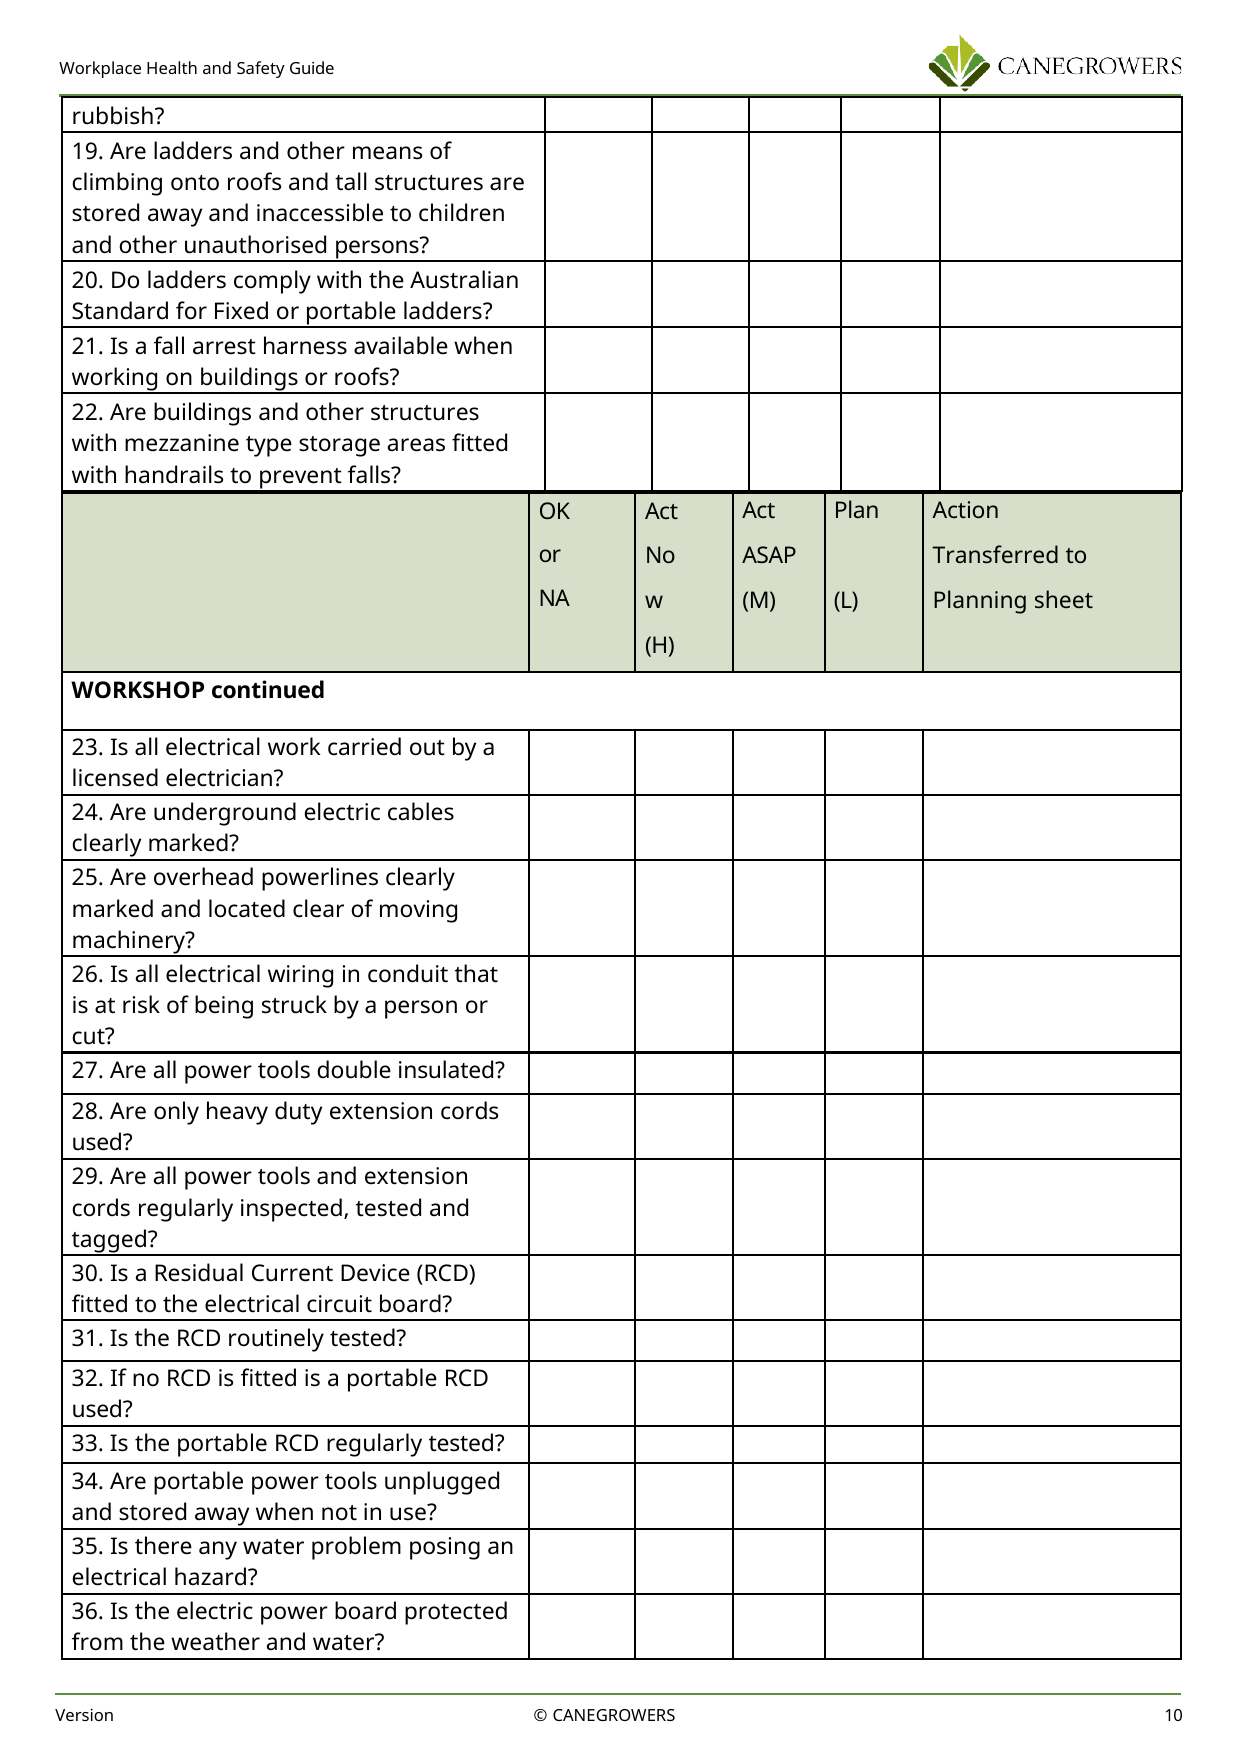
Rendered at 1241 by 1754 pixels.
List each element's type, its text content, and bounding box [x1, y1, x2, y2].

table_cell [636, 1321, 732, 1359]
table_cell [924, 1321, 1180, 1359]
table_cell [826, 861, 922, 955]
table_cell [636, 1595, 732, 1658]
table_cell [734, 1595, 824, 1658]
table_cell [734, 1362, 824, 1424]
table_cell [636, 1054, 732, 1092]
table_cell [734, 1464, 824, 1527]
table_cell [734, 861, 824, 955]
table_cell [842, 262, 939, 326]
table_cell 21. Is a fall arrest harness available when working on buildings or roofs? [63, 328, 544, 392]
table_cell [636, 1095, 732, 1158]
table_cell [826, 731, 922, 793]
table_header Action Transferred to Planning sheet [924, 494, 1180, 671]
table_cell [941, 133, 1181, 260]
table_cell 27. Are all power tools double insulated? [63, 1054, 528, 1092]
table_cell [924, 957, 1180, 1051]
table_cell 24. Are underground electric cables clearly marked? [63, 796, 528, 859]
table_cell [530, 731, 634, 793]
table_cell [842, 133, 939, 260]
table_cell [924, 1054, 1180, 1092]
table_cell [750, 262, 840, 326]
table_cell [636, 796, 732, 859]
table_cell [734, 1427, 824, 1462]
table_cell [941, 394, 1181, 490]
table_cell [826, 1362, 922, 1424]
table_cell 22. Are buildings and other structures with mezzanine type storage areas fitted with handrails to prevent falls? [63, 394, 544, 490]
table_cell [636, 1160, 732, 1254]
table_cell 23. Is all electrical work carried out by a licensed electrician? [63, 731, 528, 793]
table_cell [530, 1321, 634, 1359]
table_cell 31. Is the RCD routinely tested? [63, 1321, 528, 1359]
table_cell [546, 133, 651, 260]
table_cell [530, 796, 634, 859]
table_cell [530, 1160, 634, 1254]
table_cell [924, 1530, 1180, 1592]
table_cell [546, 394, 651, 490]
table_cell [530, 1362, 634, 1424]
table_cell [826, 1464, 922, 1527]
table_cell [924, 1464, 1180, 1527]
table_cell [842, 394, 939, 490]
table_header [63, 494, 528, 671]
table_cell [653, 394, 748, 490]
table_cell [750, 98, 840, 131]
table_cell [530, 1427, 634, 1462]
table_cell 20. Do ladders comply with the Australian Standard for Fixed or portable ladders? [63, 262, 544, 326]
table_header Act Now (H) [636, 494, 732, 671]
table_cell [750, 133, 840, 260]
table_cell [734, 1530, 824, 1592]
table_cell [842, 328, 939, 392]
table_cell [924, 1256, 1180, 1319]
table_cell [653, 133, 748, 260]
table_cell [924, 731, 1180, 793]
table_cell [546, 328, 651, 392]
table_cell [530, 861, 634, 955]
table_cell [924, 1595, 1180, 1658]
table_cell [826, 796, 922, 859]
table_cell 33. Is the portable RCD regularly tested? [63, 1427, 528, 1462]
table_cell [924, 1427, 1180, 1462]
table_cell 25. Are overhead powerlines clearly marked and located clear of moving machinery? [63, 861, 528, 955]
table_cell [734, 1095, 824, 1158]
table_cell [546, 98, 651, 131]
picture [928, 34, 1182, 92]
table_cell [734, 1321, 824, 1359]
table_cell [826, 1256, 922, 1319]
table_cell [546, 262, 651, 326]
table_cell 19. Are ladders and other means of climbing onto roofs and tall structures are stored away and inaccessible to children and other unauthorised persons? [63, 133, 544, 260]
table_cell [842, 98, 939, 131]
table_cell 30. Is a Residual Current Device (RCD) fitted to the electrical circuit board? [63, 1256, 528, 1319]
table_cell [924, 1095, 1180, 1158]
table_header Plan (L) [826, 494, 922, 671]
table_cell [636, 1530, 732, 1592]
table_cell [530, 1054, 634, 1092]
table_cell [826, 1321, 922, 1359]
table_cell [653, 98, 748, 131]
table_cell [826, 1530, 922, 1592]
table_cell [941, 98, 1181, 131]
table_cell 34. Are portable power tools unplugged and stored away when not in use? [63, 1464, 528, 1527]
table_cell [826, 1427, 922, 1462]
table_cell [924, 1160, 1180, 1254]
table_cell [653, 262, 748, 326]
table_cell [530, 1530, 634, 1592]
table_cell [924, 861, 1180, 955]
table_cell [826, 1595, 922, 1658]
table_cell 36. Is the electric power board protected from the weather and water? [63, 1595, 528, 1658]
table_cell 29. Are all power tools and extension cords regularly inspected, tested and tagged? [63, 1160, 528, 1254]
table_cell [734, 731, 824, 793]
table_cell [636, 861, 732, 955]
table_cell [924, 796, 1180, 859]
table_cell [636, 1256, 732, 1319]
table_cell [750, 328, 840, 392]
table_cell [734, 1256, 824, 1319]
table_cell 35. Is there any water problem posing an electrical hazard? [63, 1530, 528, 1592]
table_cell 32. If no RCD is fitted is a portable RCD used? [63, 1362, 528, 1424]
table_cell [750, 394, 840, 490]
table_cell [826, 1054, 922, 1092]
table_cell 26. Is all electrical wiring in conduit that is at risk of being struck by a person or cut? [63, 957, 528, 1051]
table_cell [734, 957, 824, 1051]
table_cell [826, 1160, 922, 1254]
table_cell [734, 796, 824, 859]
table_cell [653, 328, 748, 392]
table_cell [530, 1464, 634, 1527]
table_cell [636, 731, 732, 793]
table_cell [734, 1160, 824, 1254]
table_cell [530, 1095, 634, 1158]
table_cell [826, 957, 922, 1051]
table_cell [530, 1595, 634, 1658]
table_header Act ASAP (M) [734, 494, 824, 671]
table_cell [636, 957, 732, 1051]
table_header OK or NA [530, 494, 634, 671]
table_cell [530, 1256, 634, 1319]
table_cell [636, 1464, 732, 1527]
table_cell [530, 957, 634, 1051]
table_cell [636, 1427, 732, 1462]
table_cell [826, 1095, 922, 1158]
table_cell [734, 1054, 824, 1092]
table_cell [63, 98, 544, 131]
table_cell [941, 328, 1181, 392]
table_cell [924, 1362, 1180, 1424]
table_cell [941, 262, 1181, 326]
table_cell 28. Are only heavy duty extension cords used? [63, 1095, 528, 1158]
table_cell [636, 1362, 732, 1424]
table_cell WORKSHOP continued [63, 673, 1180, 728]
